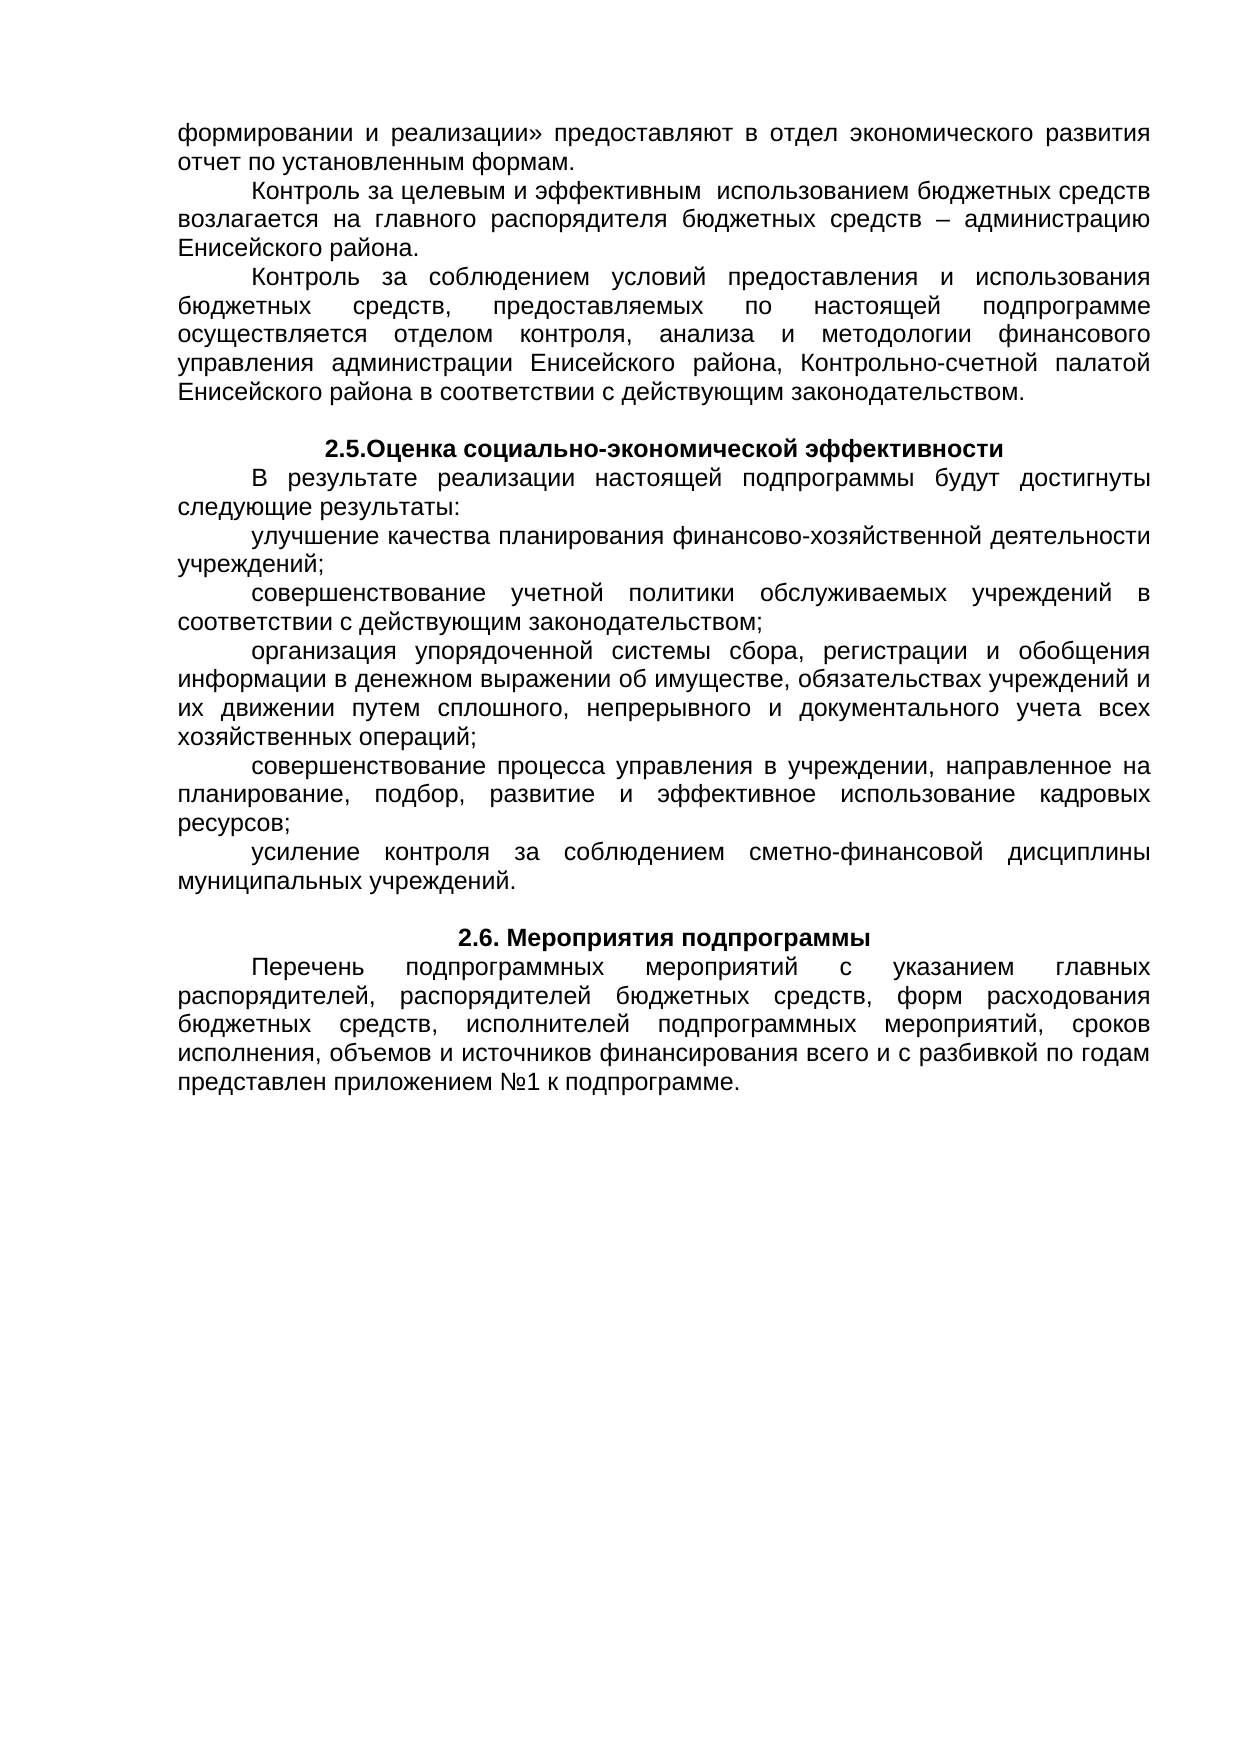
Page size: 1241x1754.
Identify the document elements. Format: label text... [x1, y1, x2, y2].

text совершенствование учетной политики обслуживаемых учреждений в соответствии с действующим законодательством; [177, 578, 1152, 636]
text совершенствование процесса управления в учреждении, направленное на планирование, подбор, развитие и эффективное использование кадровых ресурсов; [177, 751, 1152, 837]
text 2.5.Оценка социально-экономической эффективности [177, 434, 1152, 463]
text улучшение качества планирования финансово-хозяйственной деятельности учреждений; [177, 521, 1152, 578]
text Контроль за целевым и эффективным использованием бюджетных средств возлагается на главного распорядителя бюджетных средств – администрацию Енисейского района. [177, 176, 1152, 262]
text Перечень подпрограммных мероприятий с указанием главных распорядителей, распорядителей бюджетных средств, форм расходования бюджетных средств, исполнителей подпрограммных мероприятий, сроков исполнения, объемов и источников финансирования всего и с разбивкой по годам представлен приложением №1 к подпрограмме. [177, 952, 1152, 1096]
text Контроль за соблюдением условий предоставления и использования бюджетных средств, предоставляемых по настоящей подпрограмме осуществляется отделом контроля, анализа и методологии финансового управления администрации Енисейского района, Контрольно-счетной палатой Енисейского района в соответствии с действующим законодательством. [177, 262, 1152, 406]
text усиление контроля за соблюдением сметно-финансовой дисциплины муниципальных учреждений. [177, 837, 1152, 894]
text организация упорядоченной системы сбора, регистрации и обобщения информации в денежном выражении об имуществе, обязательствах учреждений и их движении путем сплошного, непрерывного и документального учета всех хозяйственных операций; [177, 636, 1152, 751]
text 2.6. Мероприятия подпрограммы [177, 923, 1152, 952]
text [177, 118, 1152, 176]
text В результате реализации настоящей подпрограммы будут достигнуты следующие результаты: [177, 463, 1152, 521]
